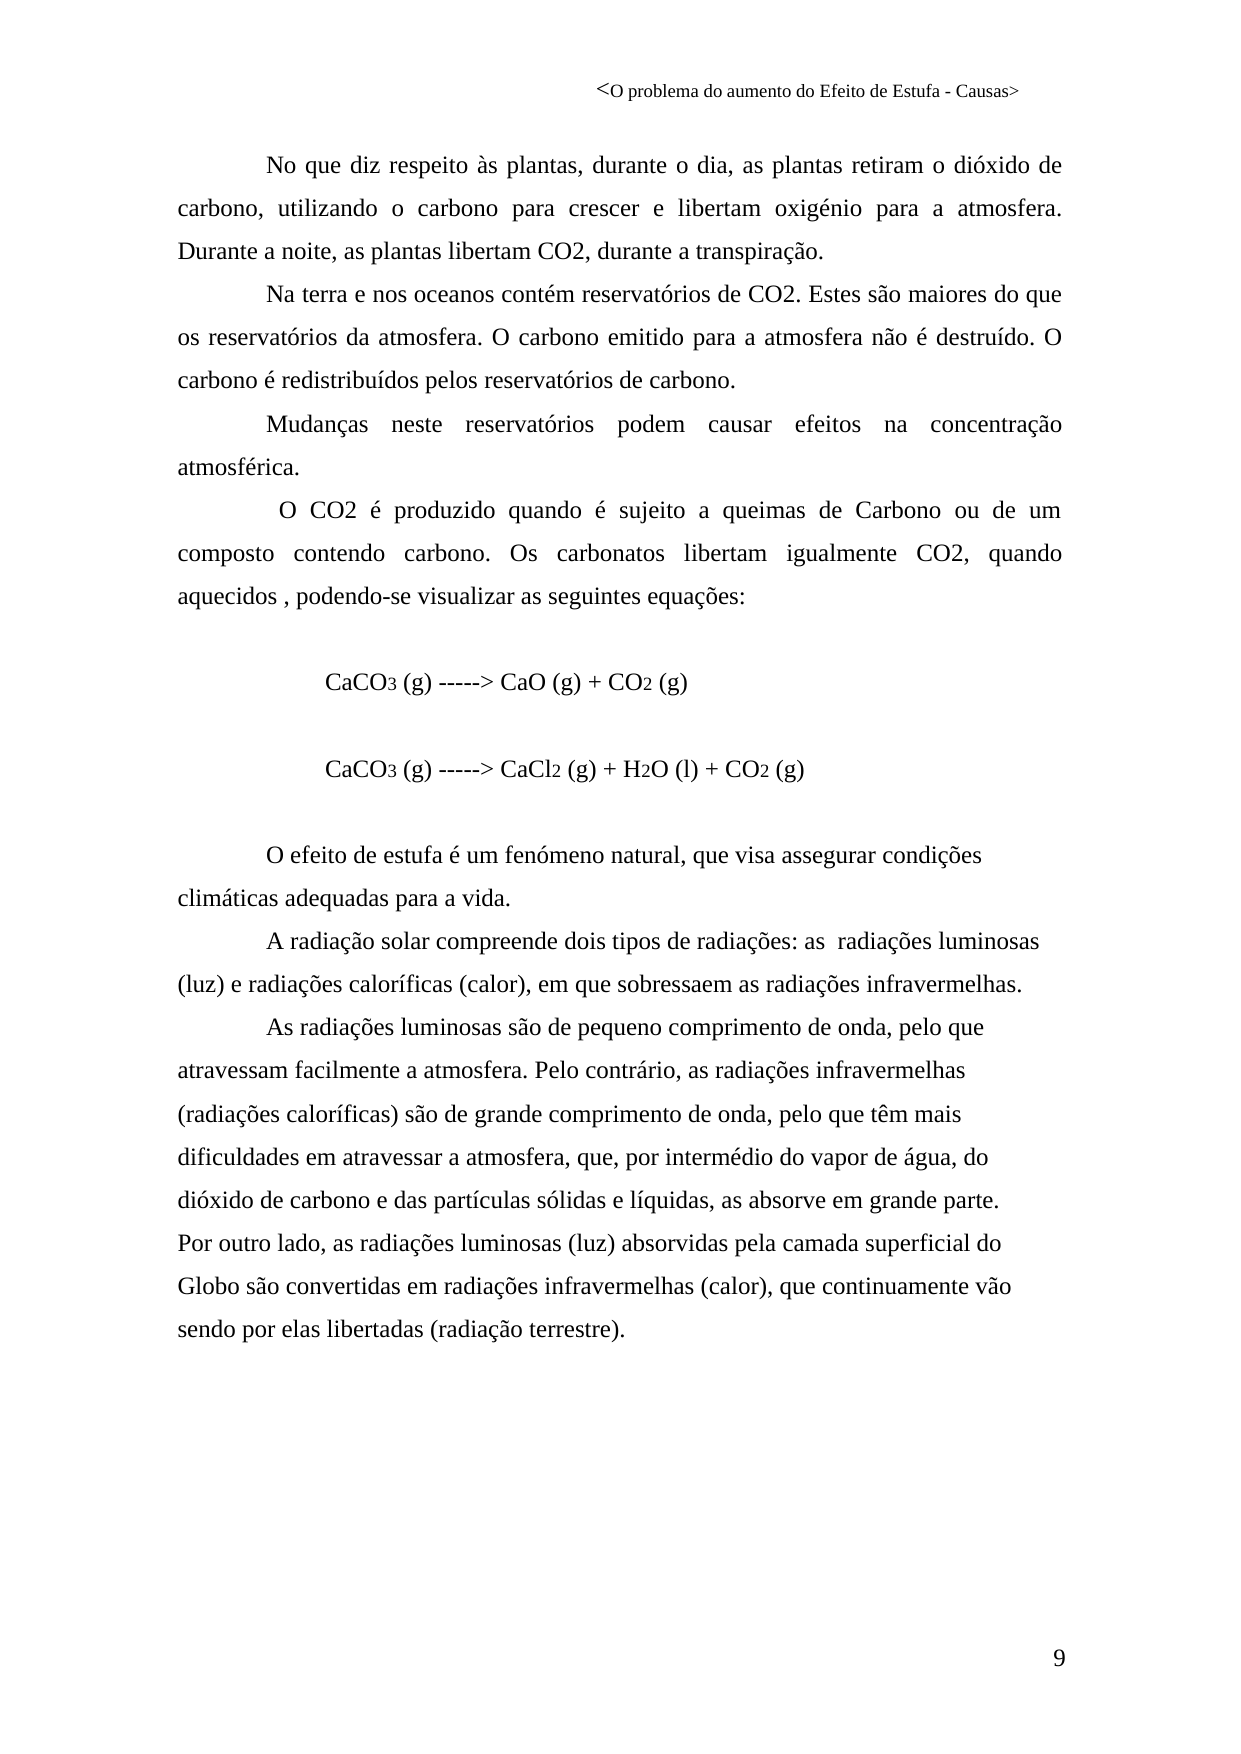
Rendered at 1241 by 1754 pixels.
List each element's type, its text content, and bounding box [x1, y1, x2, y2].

text Na terra e nos oceanos contém reservatórios de CO2. Estes são maiores do que os reservatórios da atmosfera. O carbono emitido para a atmosfera não é destruído. O carbono é redistribuídos pelos reservatórios de carbono. [177, 279, 1063, 394]
text O efeito de estufa é um fenómeno natural, que visa assegurar condições climáticas adequadas para a vida. [177, 840, 1063, 912]
text A radiação solar compreende dois tipos de radiações: as radiações luminosas (luz) e radiações caloríficas (calor), em que sobressaem as radiações infravermelhas. [177, 926, 1063, 998]
text As radiações luminosas são de pequeno comprimento de onda, pelo que atravessam facilmente a atmosfera. Pelo contrário, as radiações infravermelhas (radiações caloríficas) são de grande comprimento de onda, pelo que têm mais dificuldades em atravessar a atmosfera, que, por intermédio do vapor de água, do dióxido de carbono e das partículas sólidas e líquidas, as absorve em grande parte. Por outro lado, as radiações luminosas (luz) absorvidas pela camada superficial do Globo são convertidas em radiações infravermelhas (calor), que continuamente vão sendo por elas libertadas (radiação terrestre). [177, 1012, 1063, 1343]
text O CO2 é produzido quando é sujeito a queimas de Carbono ou de um composto contendo carbono. Os carbonatos libertam igualmente CO2, quando aquecidos , podendo-se visualizar as seguintes equações: [177, 495, 1063, 610]
text No que diz respeito às plantas, durante o dia, as plantas retiram o dióxido de carbono, utilizando o carbono para crescer e libertam oxigénio para a atmosfera. Durante a noite, as plantas libertam CO2, durante a transpiração. [177, 150, 1063, 265]
text Mudanças neste reservatórios podem causar efeitos na concentração atmosférica. [177, 409, 1063, 481]
text CaCO3 (g) -----> CaO (g) + CO2 (g) [177, 667, 1063, 696]
text CaCO3 (g) -----> CaCl2 (g) + H2O (l) + CO2 (g) [177, 754, 1063, 782]
